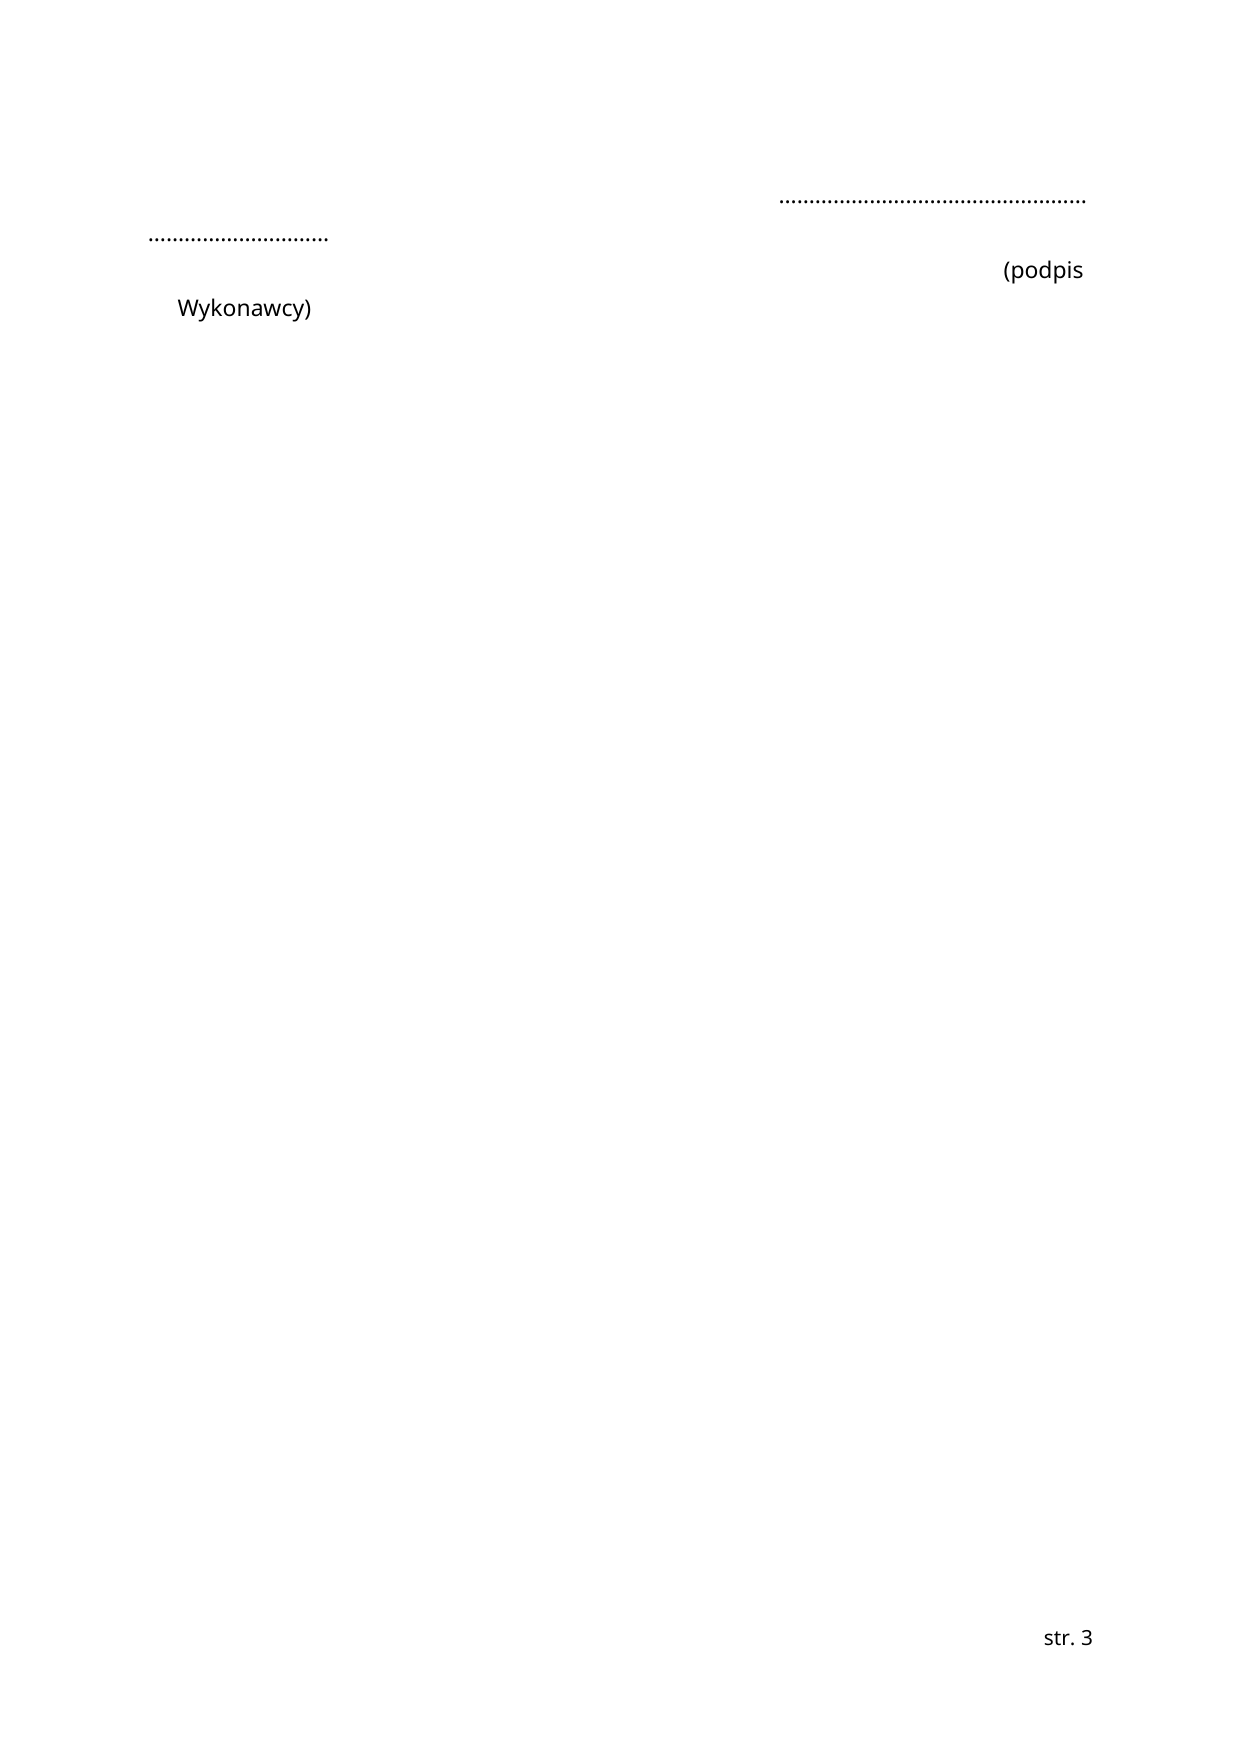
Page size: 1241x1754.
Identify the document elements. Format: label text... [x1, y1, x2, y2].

text (podpis Wykonawcy) [177, 254, 1093, 323]
text ……………………………………………………………………… [148, 179, 1093, 248]
